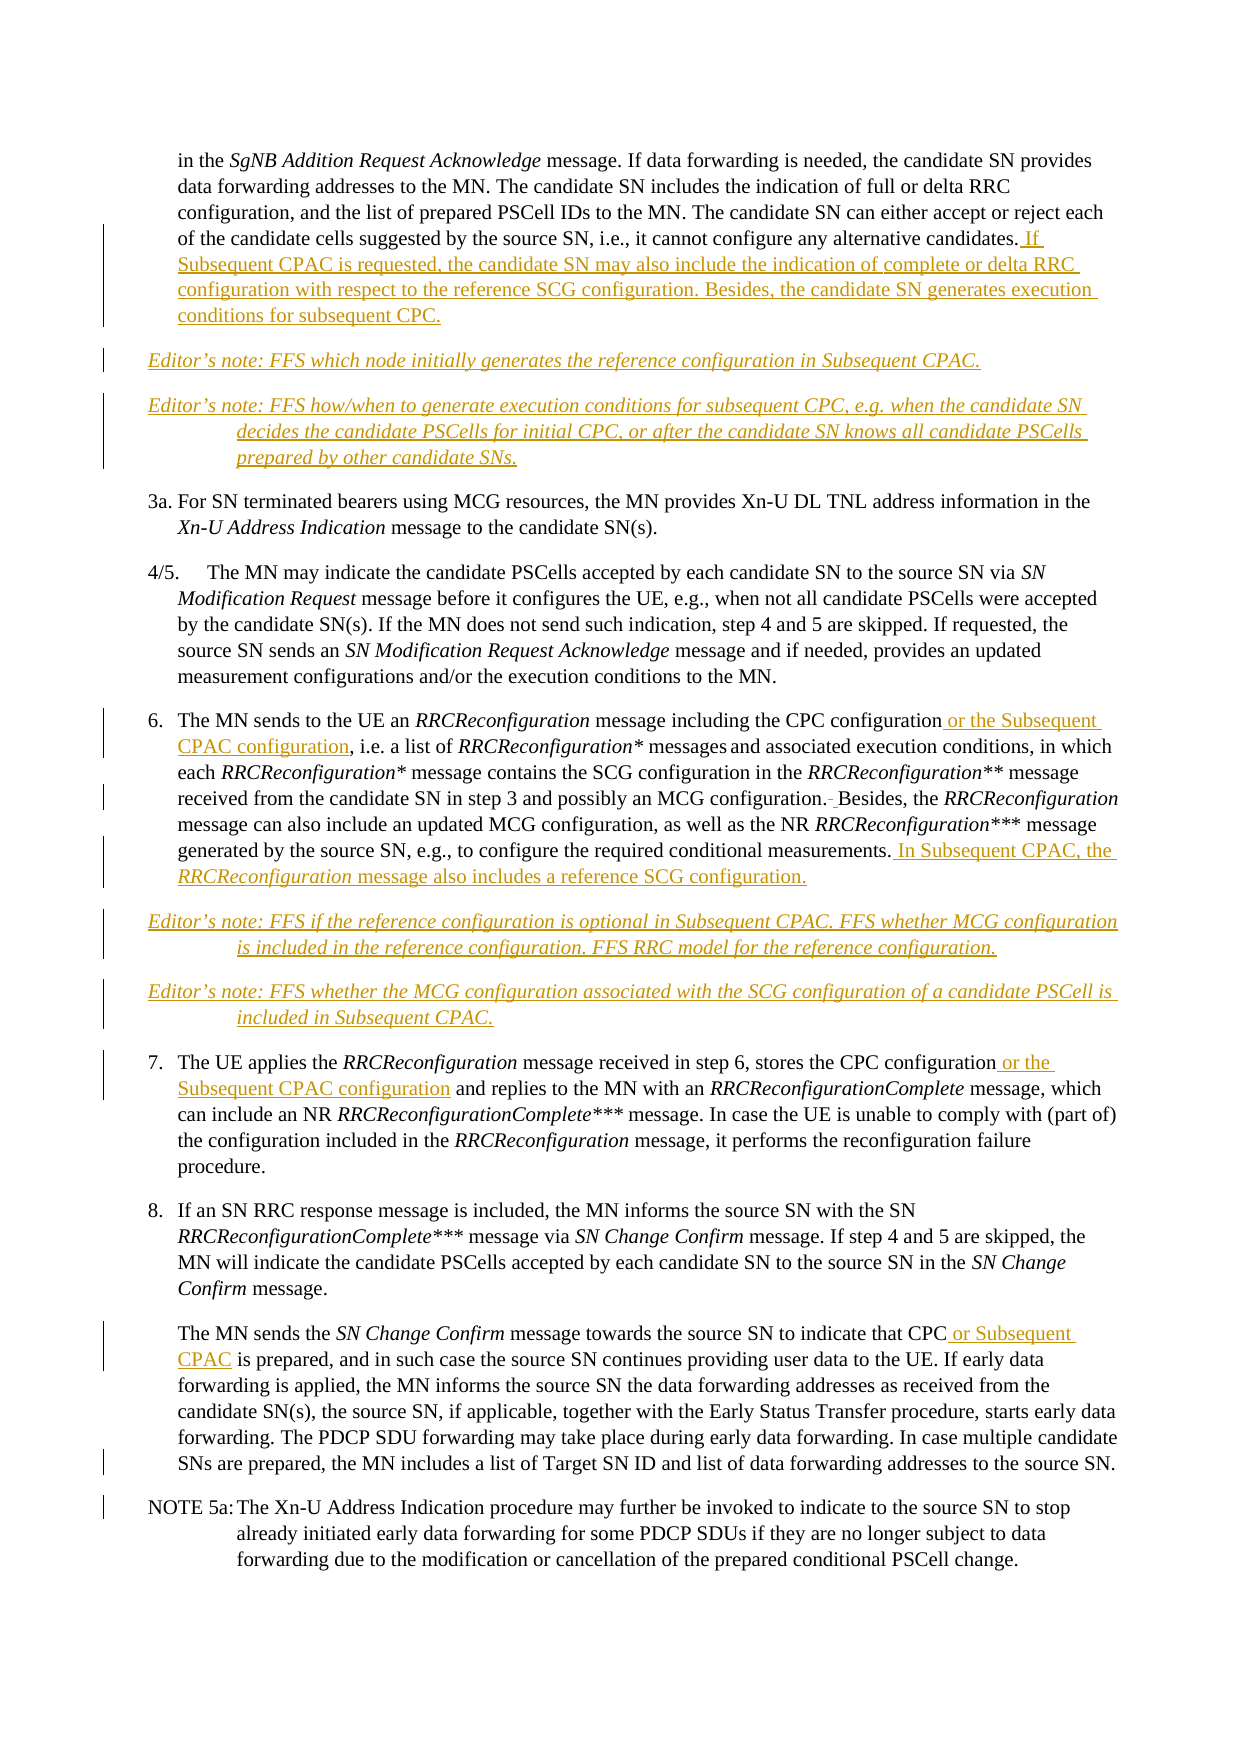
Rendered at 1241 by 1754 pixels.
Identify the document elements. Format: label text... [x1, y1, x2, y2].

text 7. The UE applies the RRCReconfiguration message received in step 6, stores the CPC configuration and replies to the MN with an RRCReconfigurationComplete message, which can include an NR RRCReconfigurationComplete*** message. In case the UE is unable to comply with (part of) the configuration included in the RRCReconfiguration message, it performs the reconfiguration failure procedure. [148, 1050, 1122, 1178]
text The MN sends the SN Change Confirm message towards the source SN to indicate that CPC is prepared, and in such case the source SN continues providing user data to the UE. If early data forwarding is applied, the MN informs the source SN the data forwarding addresses as received from the candidate SN(s), the source SN, if applicable, together with the Early Status Transfer procedure, starts early data forwarding. The PDCP SDU forwarding may take place during early data forwarding. In case multiple candidate SNs are prepared, the MN includes a list of Target SN ID and list of data forwarding addresses to the source SN. [177, 1321, 1122, 1474]
text 4/5. The MN may indicate the candidate PSCells accepted by each candidate SN to the source SN via SN Modification Request message before it configures the UE, e.g., when not all candidate PSCells were accepted by the candidate SN(s). If the MN does not send such indication, step 4 and 5 are skipped. If requested, the source SN sends an SN Modification Request Acknowledge message and if needed, provides an updated measurement configurations and/or the execution conditions to the MN. [148, 560, 1122, 688]
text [148, 148, 1122, 327]
text NOTE 5a: The Xn-U Address Indication procedure may further be invoked to indicate to the source SN to stop already initiated early data forwarding for some PDCP SDUs if they are no longer subject to data forwarding due to the modification or cancellation of the prepared conditional PSCell change. [148, 1495, 1122, 1571]
text 3a. For SN terminated bearers using MCG resources, the MN provides Xn-U DL TNL address information in the Xn-U Address Indication message to the candidate SN(s). [148, 489, 1122, 539]
text 6. The MN sends to the UE an RRCReconfiguration message including the CPC configuration, i.e. a list of RRCReconfiguration* messages and associated execution conditions, in which each RRCReconfiguration* message contains the SCG configuration in the RRCReconfiguration** message received from the candidate SN in step 3 and possibly an MCG configuration.Besides, the RRCReconfiguration message can also include an updated MCG configuration, as well as the NR RRCReconfiguration*** message generated by the source SN, e.g., to configure the required conditional measurements. [148, 708, 1122, 888]
text 8. If an SN RRC response message is included, the MN informs the source SN with the SN RRCReconfigurationComplete*** message via SN Change Confirm message. If step 4 and 5 are skipped, the MN will indicate the candidate PSCells accepted by each candidate SN to the source SN in the SN Change Confirm message. [148, 1198, 1122, 1300]
